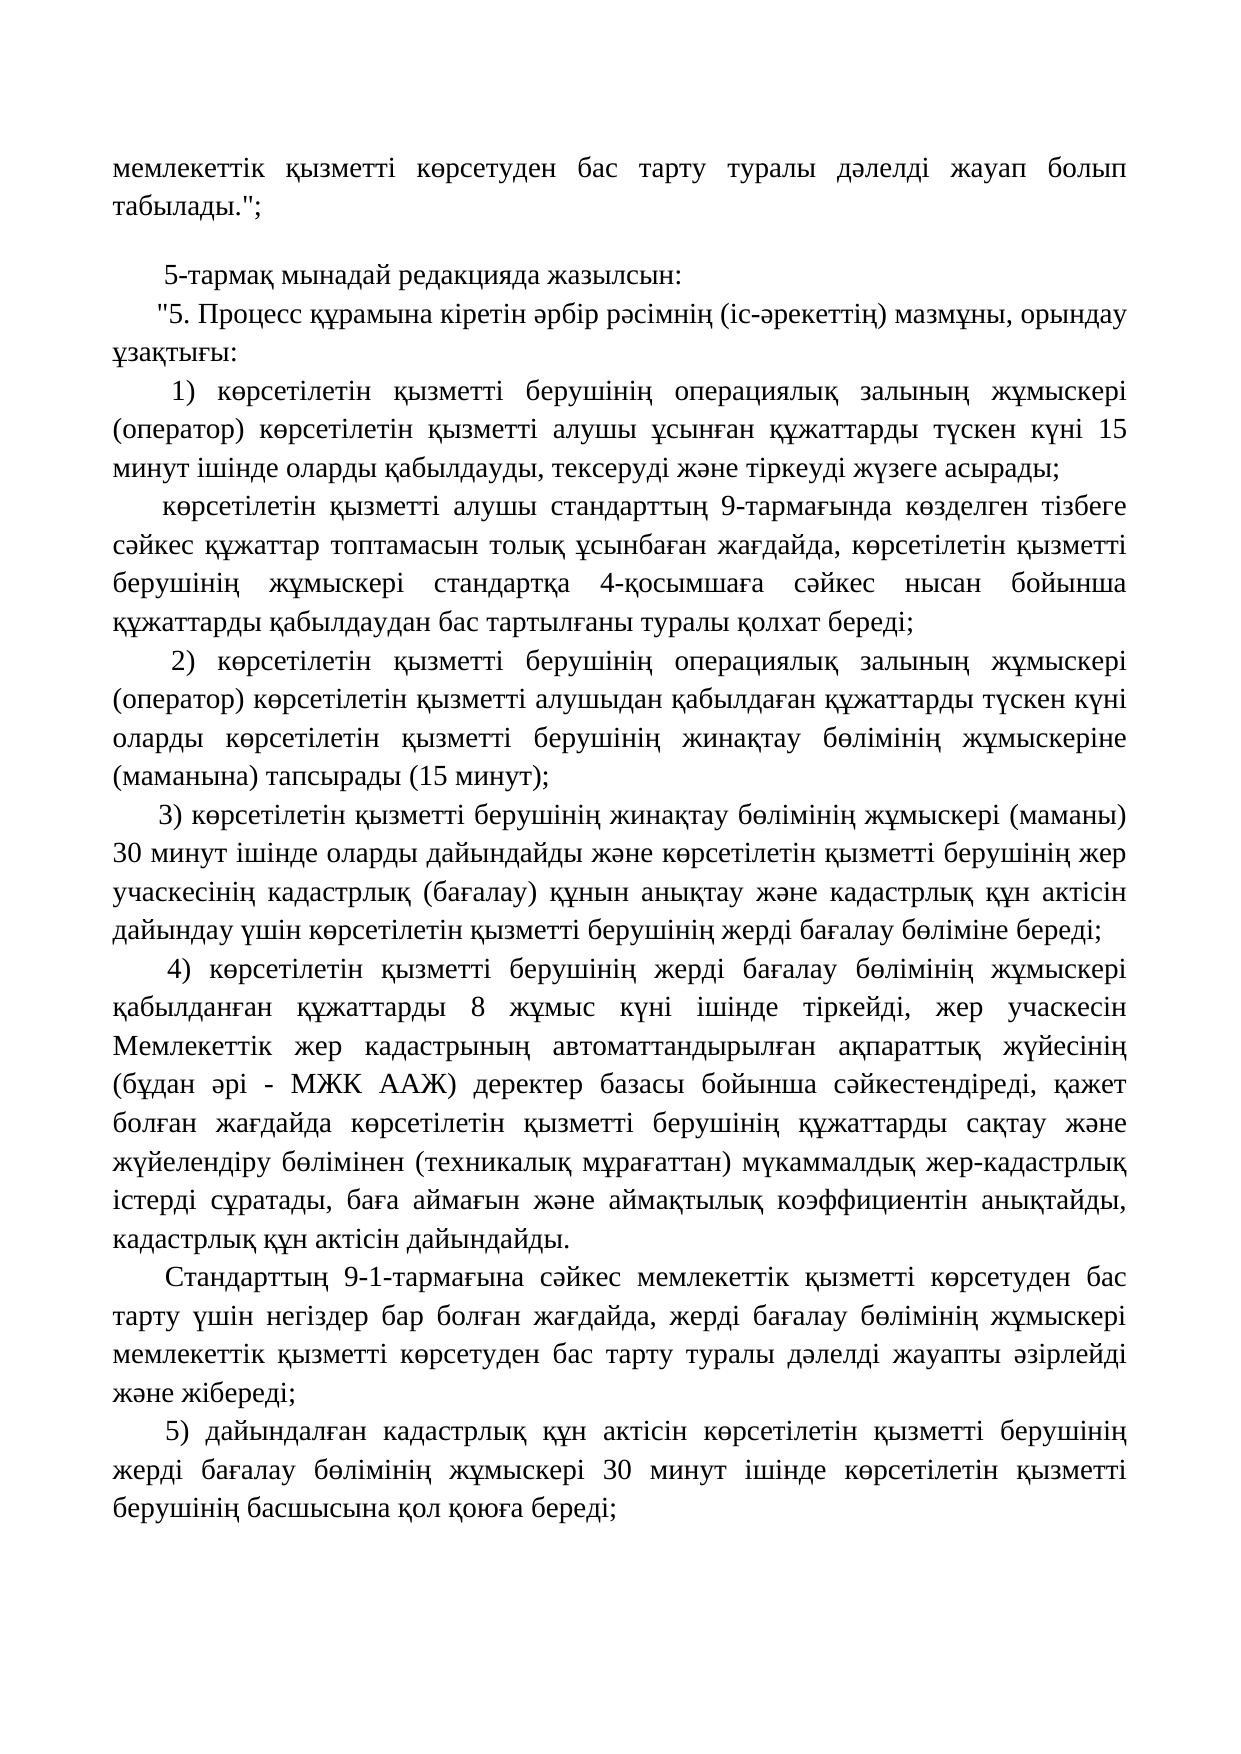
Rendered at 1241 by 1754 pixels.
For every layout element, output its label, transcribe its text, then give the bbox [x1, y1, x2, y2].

text 5-тармақ мынадай редакцияда жазылсын: [112, 257, 1128, 291]
text Стандарттың 9-1-тармағына сәйкес мемлекеттік қызметті көрсетуден бас тарту үшін негіздер бар болған жағдайда, жерді бағалау бөлімінің жұмыскері мемлекеттік қызметті көрсетуден бас тарту туралы дәлелді жауапты әзірлейді және жібереді; [112, 1259, 1128, 1408]
text 3) көрсетілетін қызметті берушінің жинақтау бөлімінің жұмыскері (маманы) 30 минут ішінде оларды дайындайды және көрсетілетін қызметті берушінің жер учаскесінің кадастрлық (бағалау) құнын анықтау және кадастрлық құн актісін дайындау үшін көрсетілетін қызметті берушінің жерді бағалау бөліміне береді; [112, 797, 1128, 946]
text 2) көрсетілетін қызметті берушінің операциялық залының жұмыскері (оператор) көрсетілетін қызметті алушыдан қабылдаған құжаттарды түскен күні оларды көрсетілетін қызметті берушінің жинақтау бөлімінің жұмыскеріне (маманына) тапсырады (15 минут); [112, 643, 1128, 792]
text 1) көрсетілетін қызметті берушінің операциялық залының жұмыскері (оператор) көрсетілетін қызметті алушы ұсынған құжаттарды түскен күні 15 минут ішінде оларды қабылдауды, тексеруді және тіркеуді жүзеге асырады; [112, 373, 1128, 483]
text көрсетілетін қызметті алушы стандарттың 9-тармағында көзделген тізбеге сәйкес құжаттар топтамасын толық ұсынбаған жағдайда, көрсетілетін қызметті берушінің жұмыскері стандартқа 4-қосымшаға сәйкес нысан бойынша құжаттарды қабылдаудан бас тартылғаны туралы қолхат береді; [112, 488, 1128, 638]
text 4) көрсетілетін қызметті берушінің жерді бағалау бөлімінің жұмыскері қабылданған құжаттарды 8 жұмыс күні ішінде тіркейді, жер учаскесін Мемлекеттік жер кадастрының автоматтандырылған ақпараттық жүйесінің (бұдан әрі - МЖК ААЖ) деректер базасы бойынша сәйкестендіреді, қажет болған жағдайда көрсетілетін қызметті берушінің құжаттарды сақтау және жүйелендіру бөлімінен (техникалық мұрағаттан) мүкаммалдық жер-кадастрлық істерді сұратады, баға аймағын және аймақтылық коэффициентін анықтайды, кадастрлық құн актісін дайындайды. [112, 951, 1128, 1254]
text "5. Процесс құрамына кіретін әрбір рәсімнің (іс-әрекеттің) мазмұны, орындау ұзақтығы: [112, 296, 1128, 368]
text 5) дайындалған кадастрлық құн актісін көрсетілетін қызметті берушінің жерді бағалау бөлімінің жұмыскері 30 минут ішінде көрсетілетін қызметті берушінің басшысына қол қоюға береді; [112, 1413, 1128, 1524]
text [112, 150, 1128, 222]
